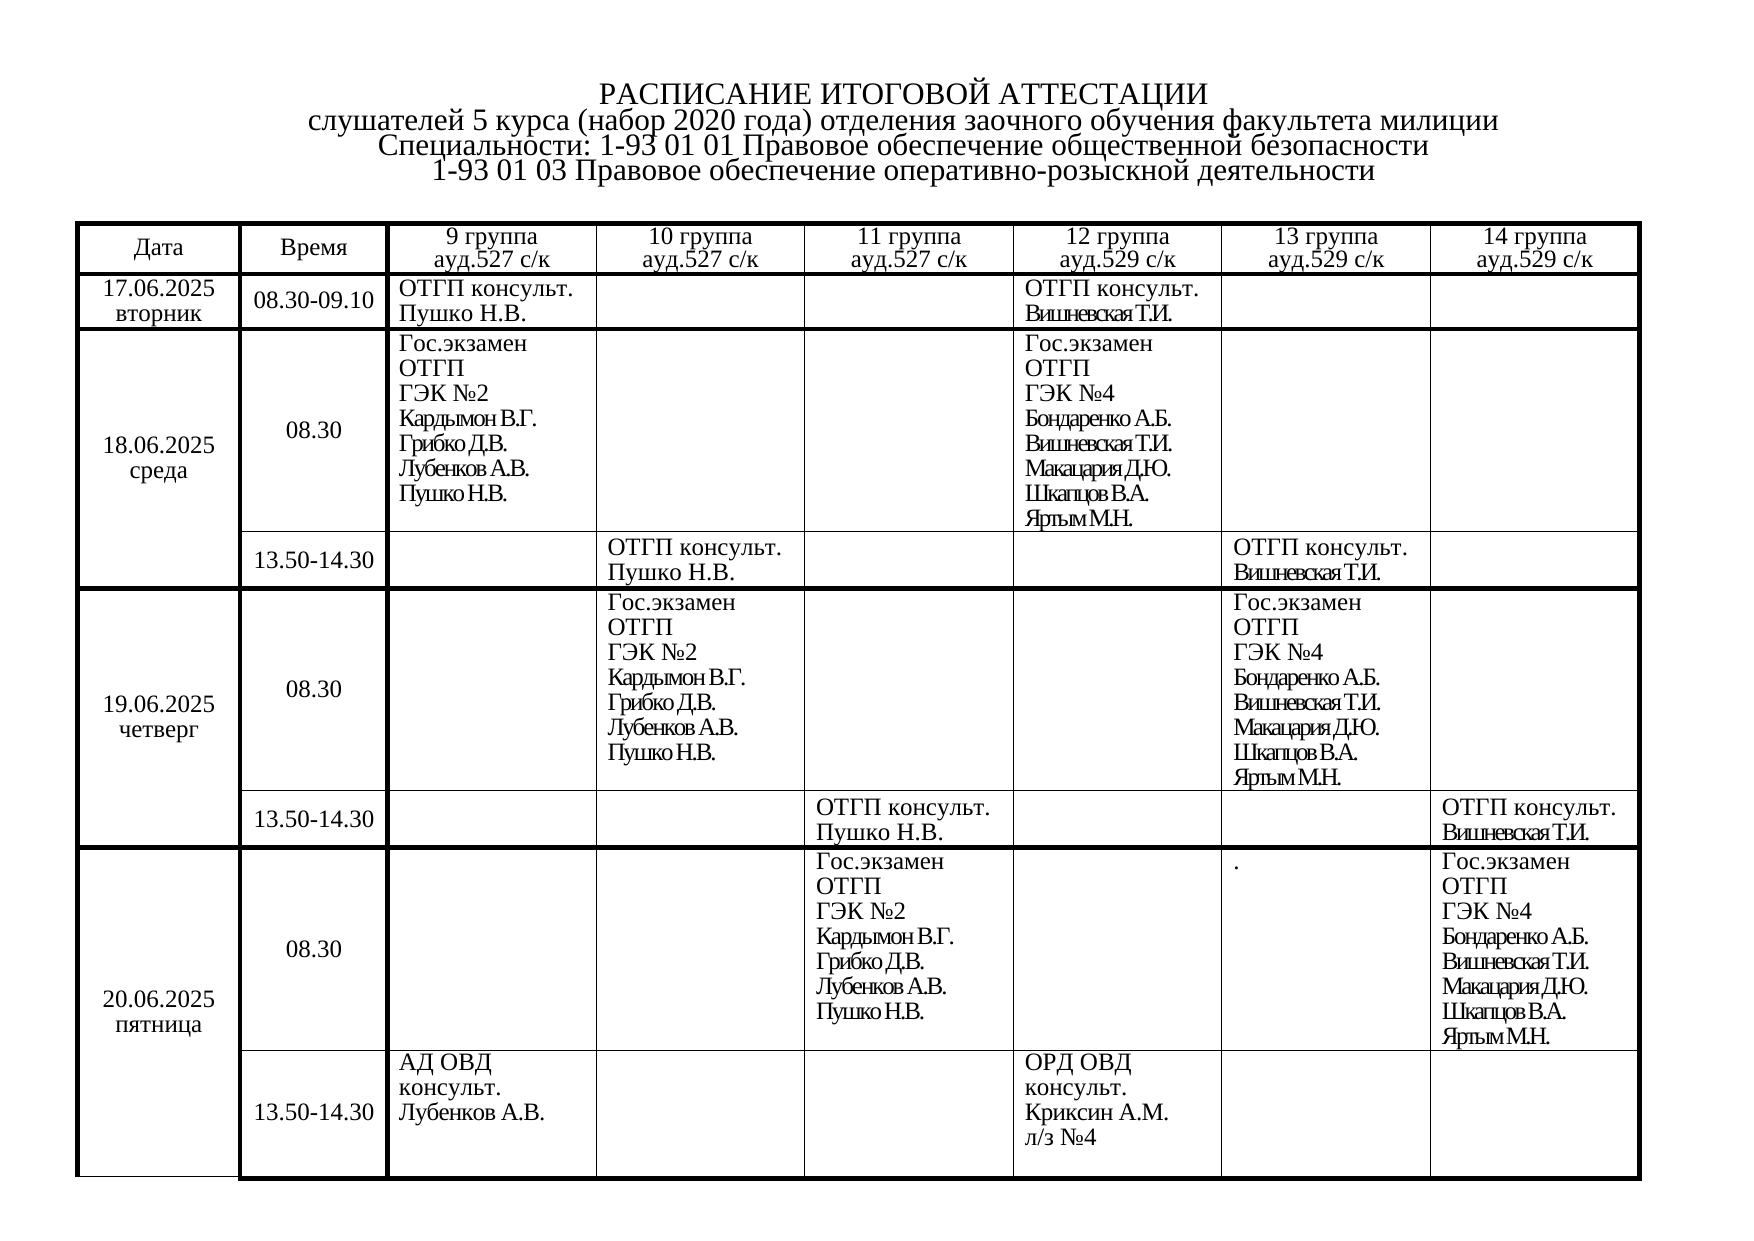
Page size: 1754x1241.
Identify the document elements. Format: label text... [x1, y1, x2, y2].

table_cell [1014, 791, 1221, 845]
table_cell [805, 276, 1013, 326]
table_header 11 группа ауд.527 с/к [805, 226, 1013, 272]
table_cell [805, 591, 1013, 790]
text слушателей 5 курса (набор 2020 года) отделения заочного обучения факультета милиции [581, 110, 807, 135]
table_cell Гос.экзамен ОТГП ГЭК №4 Бондаренко А.Б. Вишневская Т.И. Макацария Д.Ю. Шкапцов В.А. Яртым М.Н. [1014, 331, 1221, 531]
table_cell Гос.экзамен ОТГП ГЭК №4 Бондаренко А.Б. Вишневская Т.И. Макацария Д.Ю. Шкапцов В.А. Яртым М.Н. [1222, 591, 1430, 790]
table_header 10 группа ауд.527 с/к [597, 226, 804, 272]
table_cell 20.06.2025 пятница [80, 850, 238, 1176]
table_cell 13.50-14.30 [242, 532, 385, 586]
table_cell [1431, 276, 1637, 326]
text Специальности: 1-93 01 01 Правовое обеспечение общественной безопасности [89, 135, 1718, 160]
table_cell [1222, 791, 1430, 845]
table_cell [390, 532, 596, 586]
table_cell [597, 1051, 804, 1176]
table_cell [805, 532, 1013, 586]
table_cell ОТГП консульт. Вишневская Т.И. [1431, 791, 1637, 845]
table_header 9 группа ауд.527 с/к [390, 226, 596, 272]
table_cell [1222, 1051, 1430, 1176]
table_cell Гос.экзамен ОТГП ГЭК №2 Кардымон В.Г. Грибко Д.В. Лубенков А.В. Пушко Н.В. [390, 331, 596, 531]
table_cell 08.30 [242, 850, 385, 1050]
table_cell [1431, 1051, 1637, 1176]
text РАСПИСАНИЕ ИТОГОВОЙ АТТЕСТАЦИИ [89, 83, 1718, 110]
table_header Время [242, 226, 385, 272]
table_cell ОРД ОВД консульт. Криксин А.М. л/з №4 [1014, 1051, 1221, 1176]
table_cell . [1222, 850, 1430, 1050]
table_header Дата [80, 226, 238, 272]
table_cell 08.30 [242, 591, 385, 790]
table_cell [1014, 591, 1221, 790]
table_cell 13.50-14.30 [242, 1051, 385, 1176]
table_cell [597, 276, 804, 326]
table_cell Гос.экзамен ОТГП ГЭК №2 Кардымон В.Г. Грибко Д.В. Лубенков А.В. Пушко Н.В. [597, 591, 804, 790]
table_cell ОТГП консульт. Вишневская Т.И. [1222, 532, 1430, 586]
table_cell [1431, 532, 1637, 586]
text слушателей 5 курса (набор 2020 года) отделения заочного обучения факультета милиции [1233, 110, 1718, 135]
table_cell АД ОВД консульт. Лубенков А.В. [390, 1051, 596, 1176]
table_cell [390, 850, 596, 1050]
table_cell [805, 331, 1013, 531]
text 1-93 01 03 Правовое обеспечение оперативно-розыскной деятельности [89, 160, 1718, 185]
table_cell 08.30 [242, 331, 385, 531]
table_cell [1431, 591, 1637, 790]
table_cell ОТГП консульт. Пушко Н.В. [805, 791, 1013, 845]
table_cell [597, 331, 804, 531]
table_cell [1014, 532, 1221, 586]
table_cell [1431, 331, 1637, 531]
table_cell [597, 850, 804, 1050]
table_cell ОТГП консульт. Пушко Н.В. [390, 276, 596, 326]
table_cell Гос.экзамен ОТГП ГЭК №2 Кардымон В.Г. Грибко Д.В. Лубенков А.В. Пушко Н.В. [805, 850, 1013, 1050]
table_cell 08.30-09.10 [242, 276, 385, 326]
table_cell [805, 1051, 1013, 1176]
table_header 13 группа ауд.529 с/к [1222, 226, 1430, 272]
table_cell 13.50-14.30 [242, 791, 385, 845]
table_cell [1222, 276, 1430, 326]
table_cell 19.06.2025 четверг [80, 591, 238, 845]
table_cell [1014, 850, 1221, 1050]
table_cell 18.06.2025 среда [80, 331, 238, 586]
table_cell [390, 791, 596, 845]
table_cell [1222, 331, 1430, 531]
text слушателей 5 курса (набор 2020 года) отделения заочного обучения факультета милиции [805, 110, 1231, 135]
table_cell [597, 791, 804, 845]
text слушателей 5 курса (набор 2020 года) отделения заочного обучения факультета милиции [89, 110, 583, 135]
table_cell [390, 591, 596, 790]
table_header 12 группа ауд.529 с/к [1014, 226, 1221, 272]
table_cell 17.06.2025 вторник [80, 276, 238, 326]
table_cell Гос.экзамен ОТГП ГЭК №4 Бондаренко А.Б. Вишневская Т.И. Макацария Д.Ю. Шкапцов В.А. Яртым М.Н. [1431, 850, 1637, 1050]
table_cell ОТГП консульт. Пушко Н.В. [597, 532, 804, 586]
table_cell ОТГП консульт. Вишневская Т.И. [1014, 276, 1221, 326]
table_header 14 группа ауд.529 с/к [1431, 226, 1637, 272]
